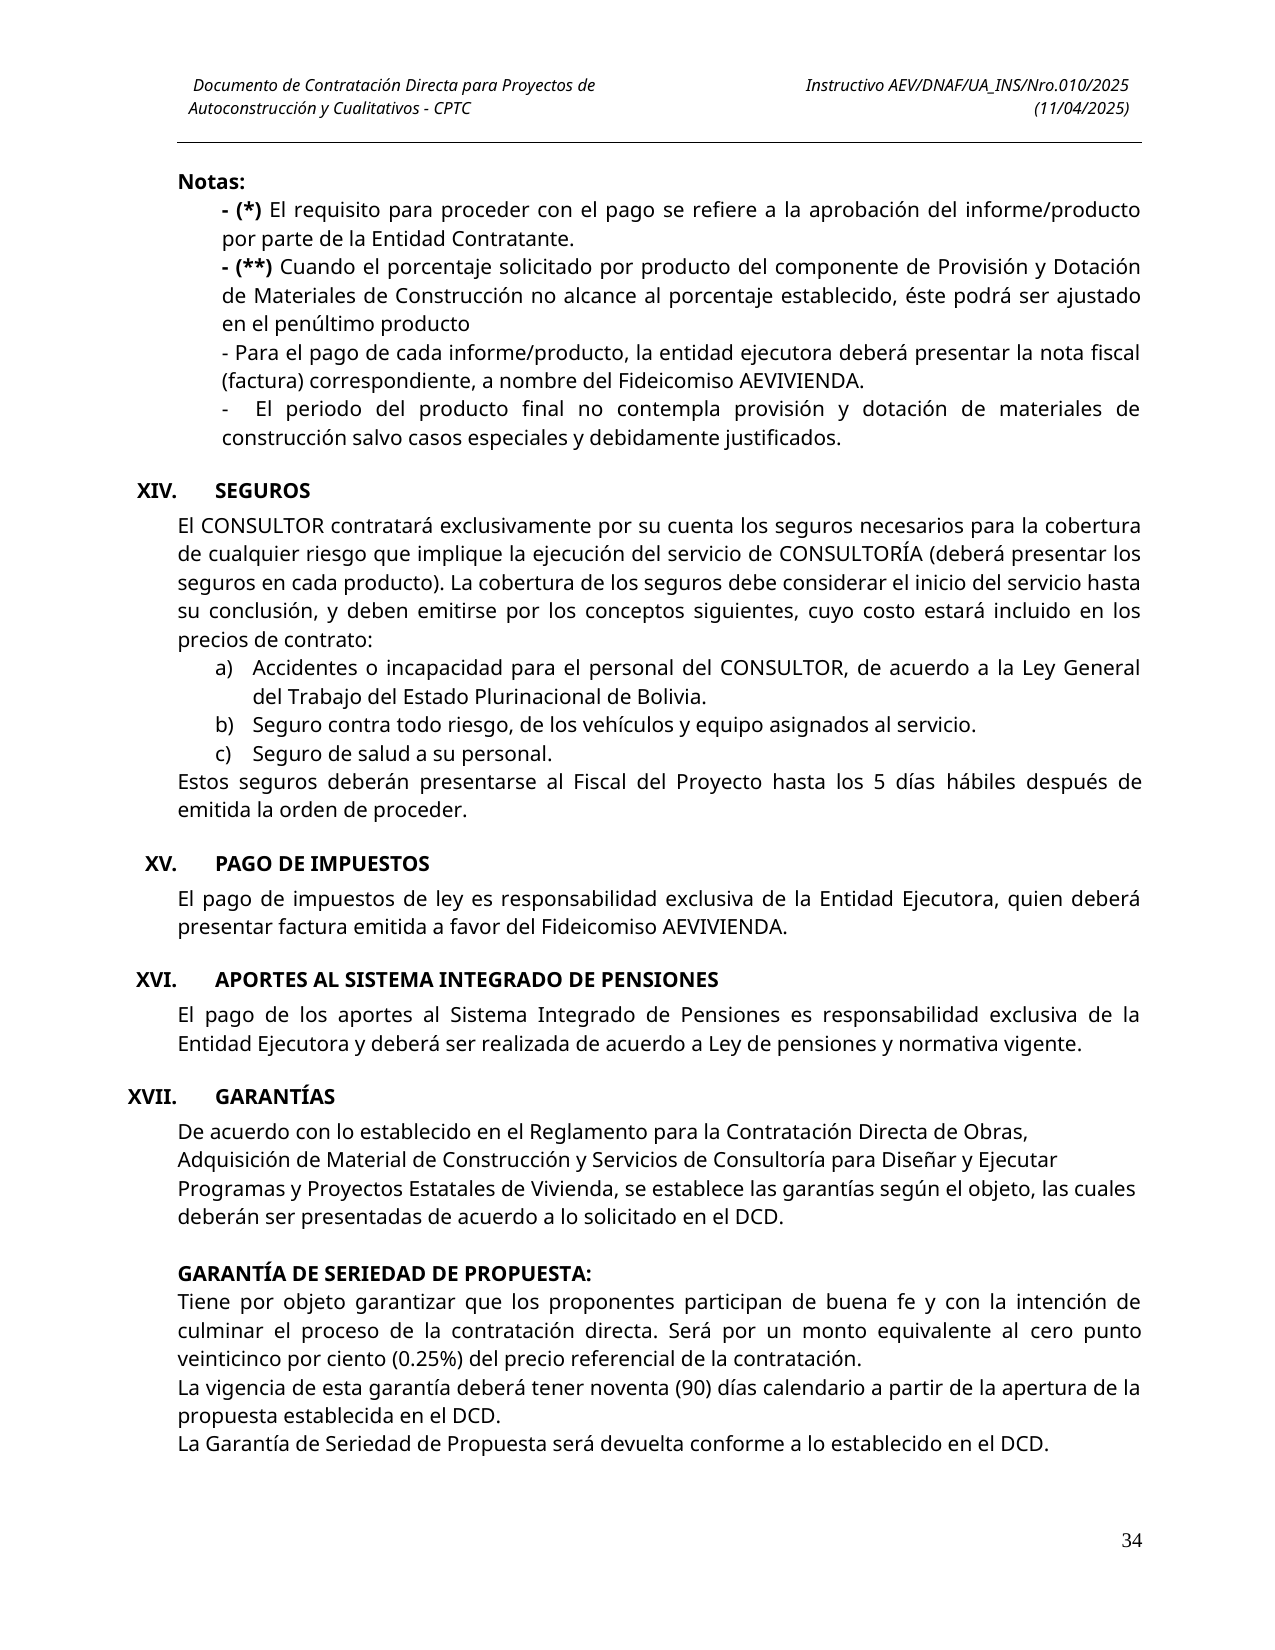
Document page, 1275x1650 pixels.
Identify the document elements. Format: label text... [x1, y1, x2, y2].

text La Garantía de Seriedad de Propuesta será devuelta conforme a lo establecido en el DCD. [177, 1429, 1142, 1458]
list SEGUROS [177, 476, 1142, 505]
text - Para el pago de cada informe/producto, la entidad ejecutora deberá presentar la nota fiscal (factura) correspondiente, a nombre del Fideicomiso AEVIVIENDA. [222, 338, 1142, 394]
text De acuerdo con lo establecido en el Reglamento para la Contratación Directa de Obras, Adquisición de Material de Construcción y Servicios de Consultoría para Diseñar y Ejecutar Programas y Proyectos Estatales de Vivienda, se establece las garantías según el objeto, las cuales deberán ser presentadas de acuerdo a lo solicitado en el DCD. [177, 1117, 1142, 1231]
list Accidentes o incapacidad para el personal del CONSULTOR, de acuerdo a la Ley General del Trabajo del Estado Plurinacional de Bolivia. [215, 653, 1142, 710]
text GARANTÍA DE SERIEDAD DE PROPUESTA: [177, 1259, 1142, 1287]
text El CONSULTOR contratará exclusivamente por su cuenta los seguros necesarios para la cobertura de cualquier riesgo que implique la ejecución del servicio de CONSULTORÍA (deberá presentar los seguros en cada producto). La cobertura de los seguros debe considerar el inicio del servicio hasta su conclusión, y deben emitirse por los conceptos siguientes, cuyo costo estará incluido en los precios de contrato: [177, 511, 1142, 653]
list Seguro de salud a su personal. [215, 739, 1142, 767]
text - (**) Cuando el porcentaje solicitado por producto del componente de Provisión y Dotación de Materiales de Construcción no alcance al porcentaje establecido, éste podrá ser ajustado en el penúltimo producto [222, 252, 1142, 338]
text La vigencia de esta garantía deberá tener noventa (90) días calendario a partir de la apertura de la propuesta establecida en el DCD. [177, 1373, 1142, 1429]
text Notas: [177, 167, 1142, 196]
list PAGO DE IMPUESTOS [177, 849, 1142, 877]
list GARANTÍAS [177, 1082, 1142, 1111]
text El pago de los aportes al Sistema Integrado de Pensiones es responsabilidad exclusiva de la Entidad Ejecutora y deberá ser realizada de acuerdo a Ley de pensiones y normativa vigente. [177, 1000, 1142, 1057]
text Estos seguros deberán presentarse al Fiscal del Proyecto hasta los 5 días hábiles después de emitida la orden de proceder. [177, 767, 1142, 824]
text - El periodo del producto final no contempla provisión y dotación de materiales de construcción salvo casos especiales y debidamente justificados. [222, 394, 1142, 451]
text Tiene por objeto garantizar que los proponentes participan de buena fe y con la intención de culminar el proceso de la contratación directa. Será por un monto equivalente al cero punto veinticinco por ciento (0.25%) del precio referencial de la contratación. [177, 1287, 1142, 1373]
list APORTES AL SISTEMA INTEGRADO DE PENSIONES [177, 966, 1142, 994]
text - (*) El requisito para proceder con el pago se refiere a la aprobación del informe/producto por parte de la Entidad Contratante. [222, 196, 1142, 252]
list Seguro contra todo riesgo, de los vehículos y equipo asignados al servicio. [215, 710, 1142, 739]
text El pago de impuestos de ley es responsabilidad exclusiva de la Entidad Ejecutora, quien deberá presentar factura emitida a favor del Fideicomiso AEVIVIENDA. [177, 884, 1142, 941]
